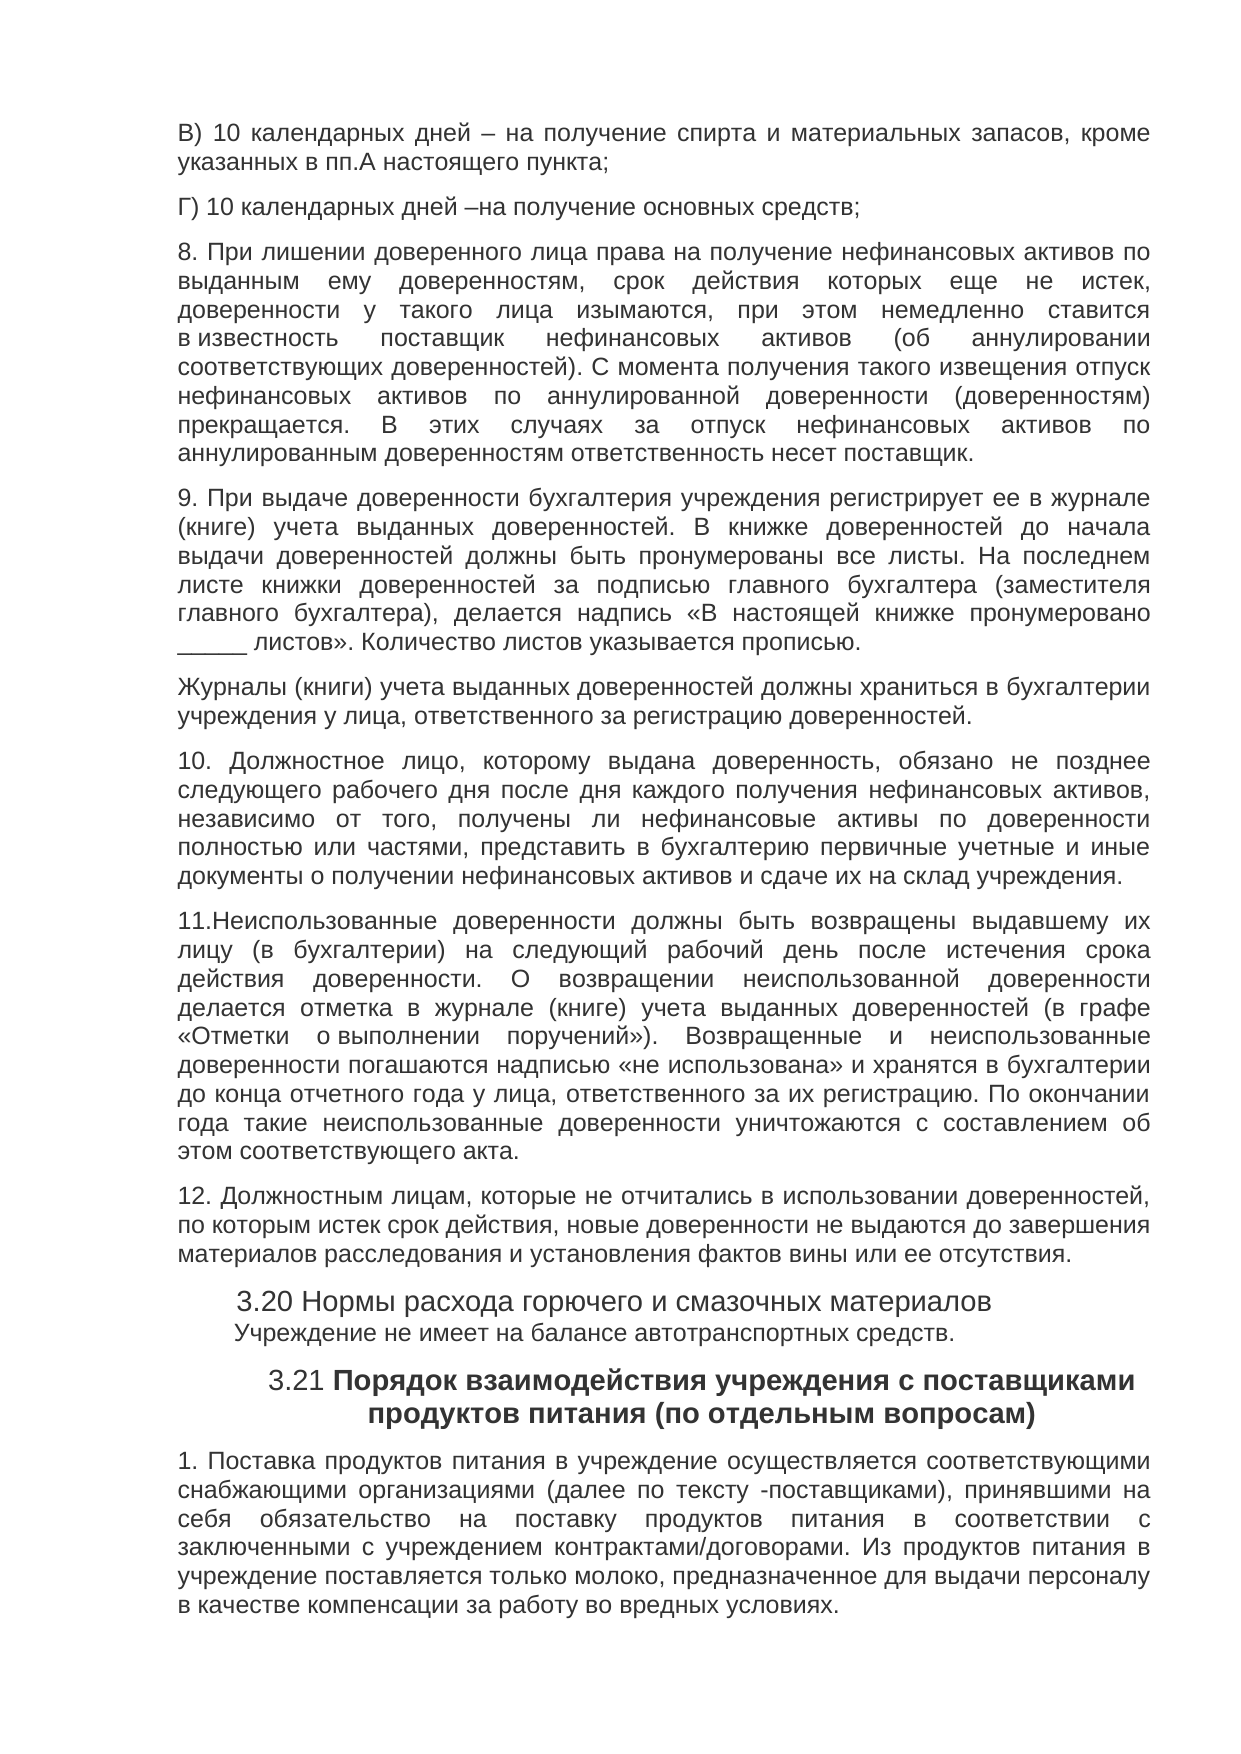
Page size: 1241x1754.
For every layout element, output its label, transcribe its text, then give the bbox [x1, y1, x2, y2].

text 3.20 Нормы расхода горючего и смазочных материалов [236, 1284, 1152, 1317]
text 11.Неиспользованные доверенности должны быть возвращены выдавшему их лицу (в бухгалтерии) на следующий рабочий день после истечения срока действия доверенности. О возвращении неиспользованной доверенности делается отметка в журнале (книге) учета выданных доверенностей (в графе «Отметки о выполнении поручений»). Возвращенные и неиспользованные доверенности погашаются надписью «не использована» и хранятся в бухгалтерии до конца отчетного года у лица, ответственного за их регистрацию. По окончании года такие неиспользованные доверенности уничтожаются с составлением об этом соответствующего акта. [177, 906, 1152, 1165]
text 9. При выдаче доверенности бухгалтерия учреждения регистрирует ее в журнале (книге) учета выданных доверенностей. В книжке доверенностей до начала выдачи доверенностей должны быть пронумерованы все листы. На последнем листе книжки доверенностей за подписью главного бухгалтера (заместителя главного бухгалтера), делается надпись «В настоящей книжке пронумеровано _____ листов». Количество листов указывается прописью. [177, 483, 1152, 656]
text Журналы (книги) учета выданных доверенностей должны храниться в бухгалтерии учреждения у лица, ответственного за регистрацию доверенностей. [177, 672, 1152, 730]
text Г) 10 календарных дней –на получение основных средств; [177, 192, 1152, 221]
text 3.21 Порядок взаимодействия учреждения с поставщиками продуктов питания (по отдельным вопросам) [252, 1363, 1152, 1430]
text Учреждение не имеет на балансе автотранспортных средств. [177, 1317, 1152, 1346]
text 1. Поставка продуктов питания в учреждение осуществляется соответствующими снабжающими организациями (далее по тексту -поставщиками), принявшими на себя обязательство на поставку продуктов питания в соответствии с заключенными с учреждением контрактами/договорами. Из продуктов питания в учреждение поставляется только молоко, предназначенное для выдачи персоналу в качестве компенсации за работу во вредных условиях. [177, 1446, 1152, 1618]
text 10. Должностное лицо, которому выдана доверенность, обязано не позднее следующего рабочего дня после дня каждого получения нефинансовых активов, независимо от того, получены ли нефинансовые активы по доверенности полностью или частями, представить в бухгалтерию первичные учетные и иные документы о получении нефинансовых активов и сдаче их на склад учреждения. [177, 746, 1152, 890]
text 8. При лишении доверенного лица права на получение нефинансовых активов по выданным ему доверенностям, срок действия которых еще не истек, доверенности у такого лица изымаются, при этом немедленно ставится в известность поставщик нефинансовых активов (об аннулировании соответствующих доверенностей). С момента получения такого извещения отпуск нефинансовых активов по аннулированной доверенности (доверенностям) прекращается. В этих случаях за отпуск нефинансовых активов по аннулированным доверенностям ответственность несет поставщик. [177, 237, 1152, 467]
text В) 10 календарных дней – на получение спирта и материальных запасов, кроме указанных в пп.А настоящего пункта; [177, 118, 1152, 176]
text 12. Должностным лицам, которые не отчитались в использовании доверенностей, по которым истек срок действия, новые доверенности не выдаются до завершения материалов расследования и установления фактов вины или ее отсутствия. [177, 1181, 1152, 1268]
